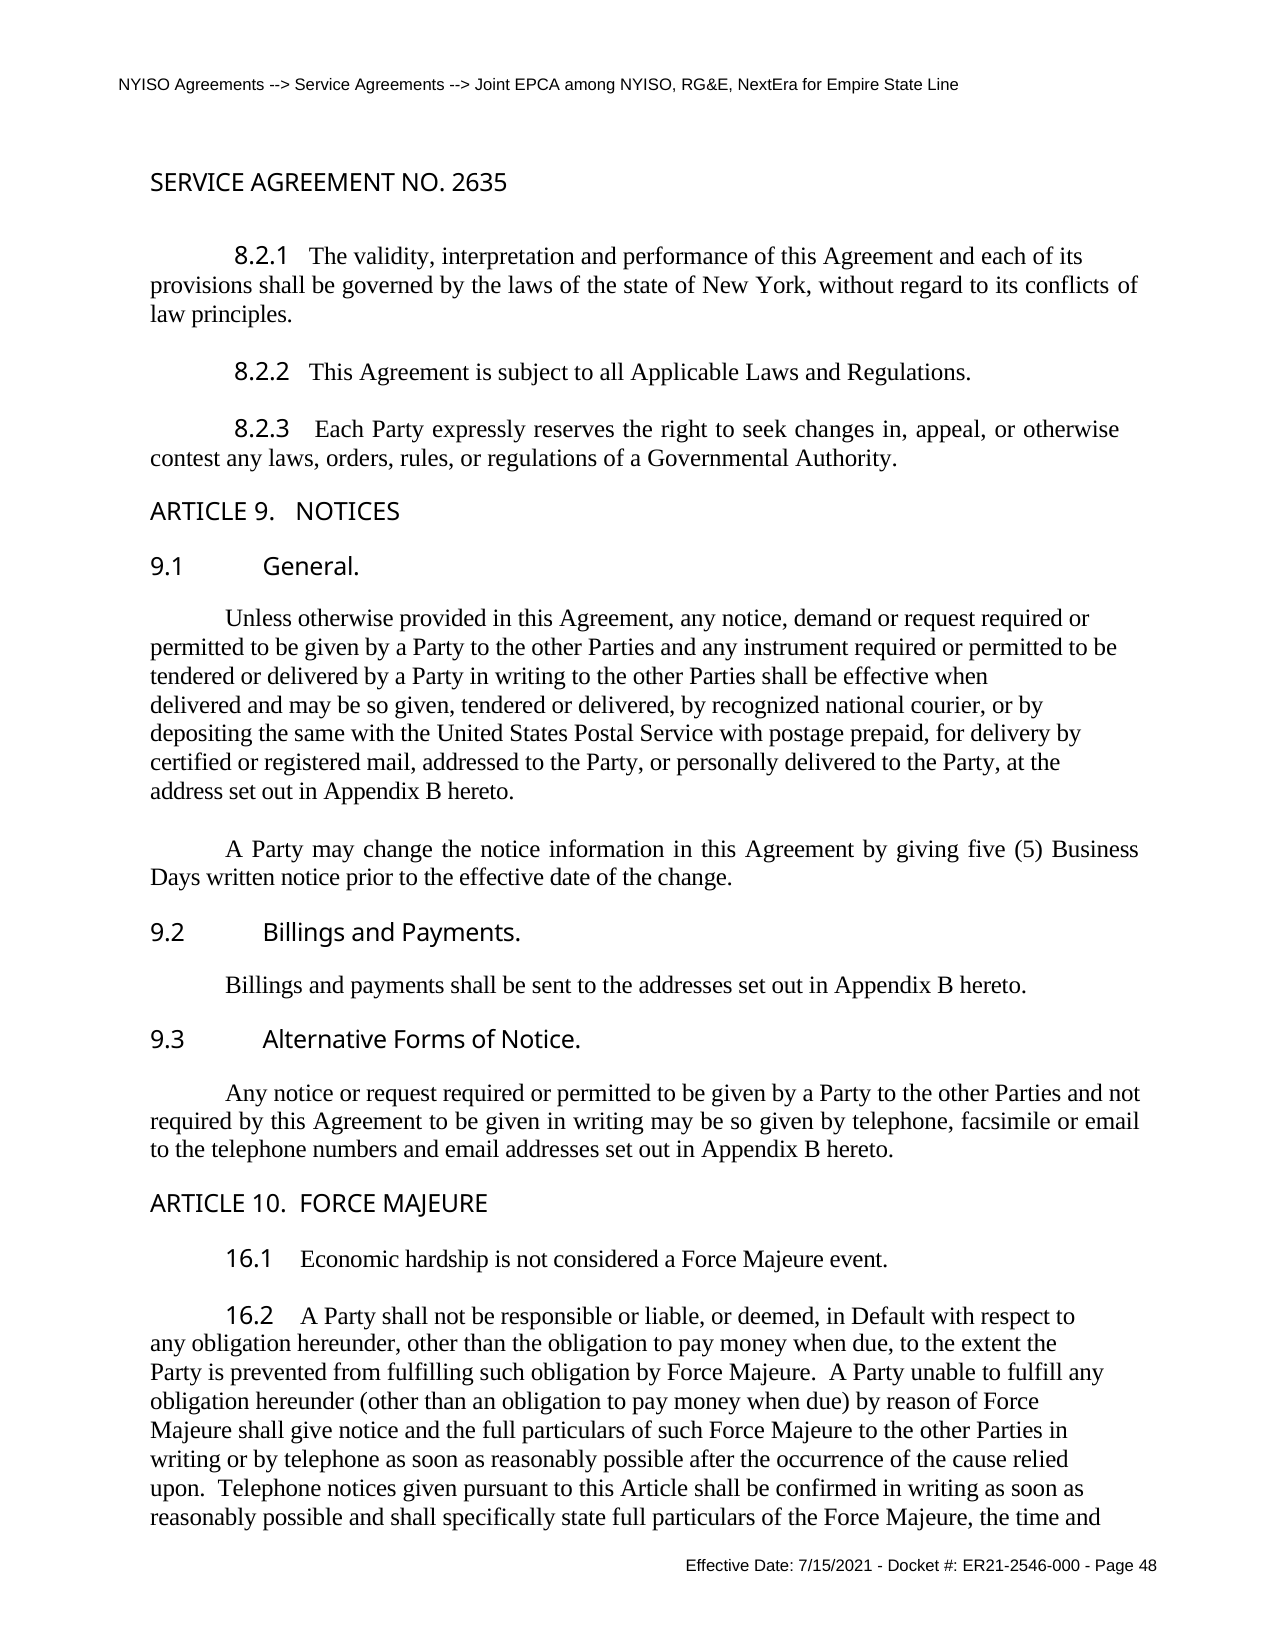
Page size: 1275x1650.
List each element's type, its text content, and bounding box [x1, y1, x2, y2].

text Any notice or request required or permitted to be given by a Party to the other Parties and not required by this Agreement to be given in writing may be so given by telephone, facsimile or email to the telephone numbers and email addresses set out in Appendix B hereto. [150, 1079, 1141, 1163]
text any obligation hereunder, other than the obligation to pay money when due, to the extent the [150, 1330, 1275, 1357]
text Unless otherwise provided in this Agreement, any notice, demand or request required or permitted to be given by a Party to the other Parties and any instrument required or permitted to be tendered or delivered by a Party in writing to the other Parties shall be effective when delivered and may be so given, tendered or delivered, by recognized national courier, or by depositing the same with the United States Postal Service with postage prepaid, for delivery by certified or registered mail, addressed to the Party, or personally delivered to the Party, at the address set out in Appendix B hereto. [150, 604, 1128, 805]
text 8.2.3 Each Party expressly reserves the right to seek changes in, appeal, or otherwise contest any laws, orders, rules, or regulations of a Governmental Authority. [150, 414, 1121, 472]
text 8.2.1 The validity, interpretation and performance of this Agreement and each of its [234, 241, 1275, 270]
text 16.1 Economic hardship is not considered a Force Majeure event. [225, 1244, 1275, 1273]
text 8.2.2 This Agreement is subject to all Applicable Laws and Regulations. [234, 358, 1275, 387]
text Billings and payments shall be sent to the addresses set out in Appendix B hereto. [225, 970, 1275, 999]
text 16.2 A Party shall not be responsible or liable, or deemed, in Default with respect to [225, 1301, 1275, 1330]
text 9.1 General. [150, 552, 1275, 581]
text SERVICE AGREEMENT NO. 2635 [150, 168, 1275, 197]
text ARTICLE 9. NOTICES [150, 498, 1275, 526]
text 9.3 Alternative Forms of Notice. [150, 1026, 1275, 1054]
text A Party may change the notice information in this Agreement by giving five (5) Business Days written notice prior to the effective date of the change. [150, 836, 1139, 890]
text 9.2 Billings and Payments. [150, 918, 1275, 947]
text provisions shall be governed by the laws of the state of New York, without regard to its conflicts of law principles. [150, 270, 1138, 328]
text ARTICLE 10. FORCE MAJEURE [150, 1189, 1275, 1218]
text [150, 1358, 1144, 1531]
